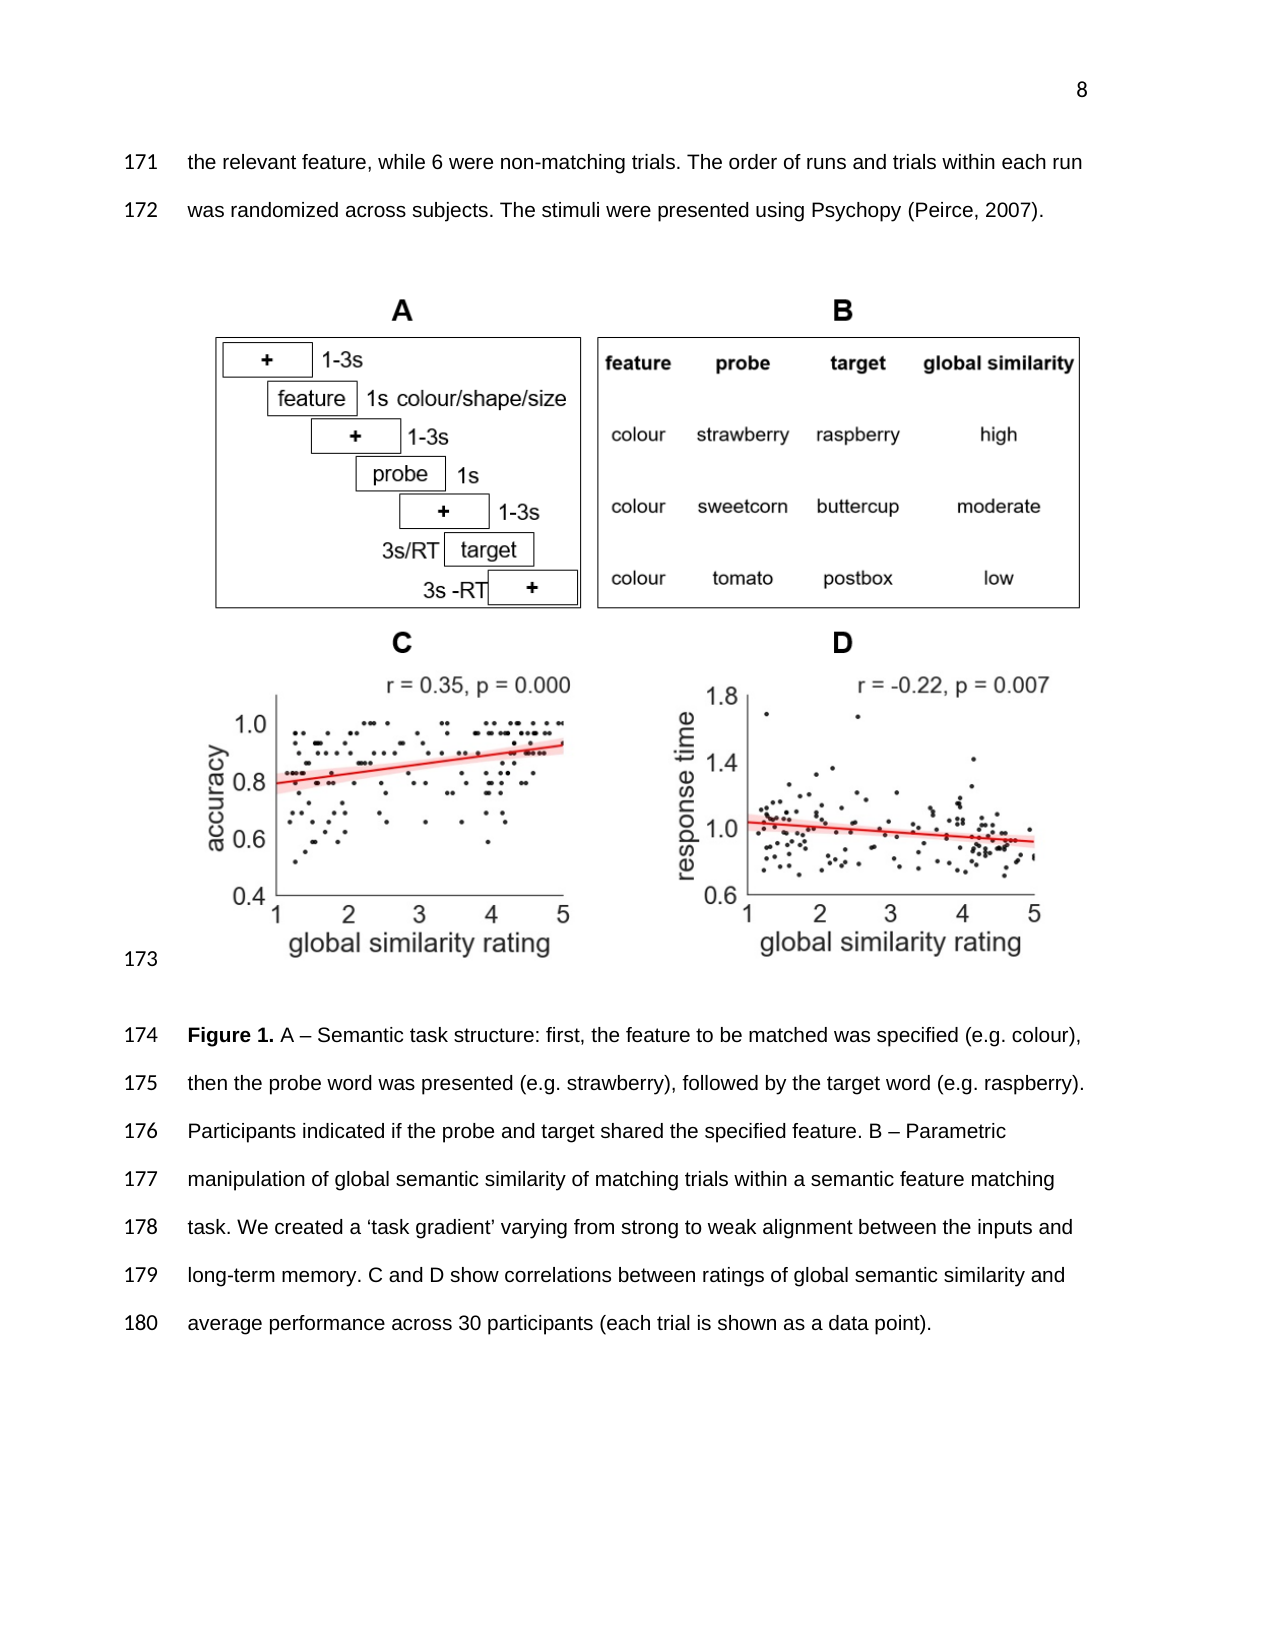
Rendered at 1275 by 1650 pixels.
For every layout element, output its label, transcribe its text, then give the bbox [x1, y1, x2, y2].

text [187, 150, 1087, 222]
picture [187, 275, 1088, 966]
text Figure 1. A – Semantic task structure: first, the feature to be matched was specified (e.g. colour), then the probe word was presented (e.g. strawberry), followed by the target word (e.g. raspberry). Participants indicated if the probe and target shared the specified feature. B – Parametric manipulation of global semantic similarity of matching trials within a semantic feature matching task. We created a ‘task gradient’ varying from strong to weak alignment between the inputs and long-term memory. C and D show correlations between ratings of global semantic similarity and average performance across 30 participants (each trial is shown as a data point). [187, 1023, 1087, 1334]
